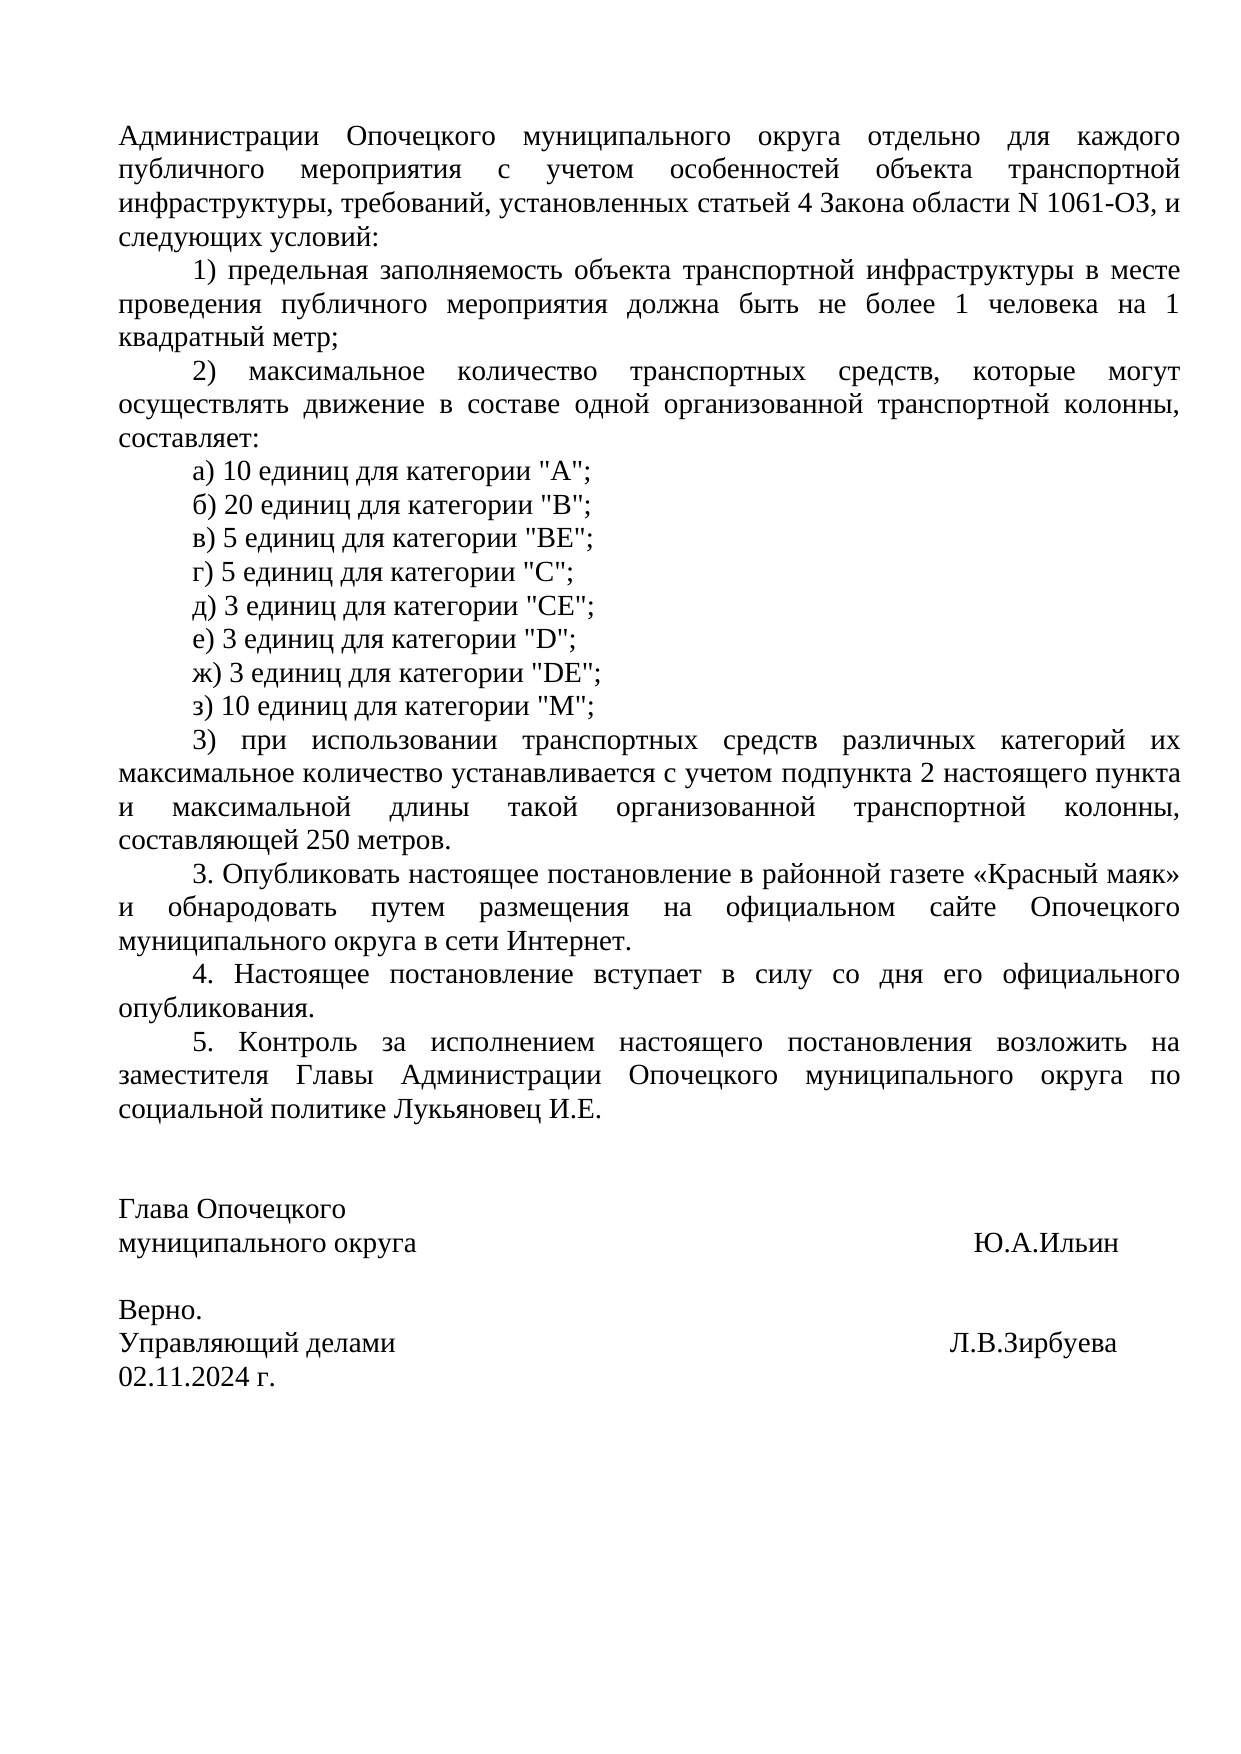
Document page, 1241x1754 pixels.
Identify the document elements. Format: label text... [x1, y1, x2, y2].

text Управляющий делами Л.В.Зирбуева [118, 1326, 1181, 1359]
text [118, 118, 1181, 252]
text а) 10 единиц для категории "A"; [118, 453, 1181, 487]
text 4. Настоящее постановление вступает в силу со дня его официального опубликования. [118, 957, 1181, 1024]
text 3) при использовании транспортных средств различных категорий их максимальное количество устанавливается с учетом подпункта 2 настоящего пункта и максимальной длины такой организованной транспортной колонны, составляющей 250 метров. [118, 722, 1181, 856]
text в) 5 единиц для категории "BE"; [118, 521, 1181, 554]
text 2) максимальное количество транспортных средств, которые могут осуществлять движение в составе одной организованной транспортной колонны, составляет: [118, 353, 1181, 453]
text 02.11.2024 г. [118, 1359, 1181, 1393]
text ж) 3 единиц для категории "DE"; [118, 655, 1181, 688]
text 5. Контроль за исполнением настоящего постановления возложить на заместителя Главы Администрации Опочецкого муниципального округа по социальной политике Лукьяновец И.Е. [118, 1024, 1181, 1124]
text 3. Опубликовать настоящее постановление в районной газете «Красный маяк» и обнародовать путем размещения на официальном сайте Опочецкого муниципального округа в сети Интернет. [118, 856, 1181, 957]
text Верно. [118, 1292, 1181, 1326]
text е) 3 единиц для категории "D"; [118, 621, 1181, 655]
text д) 3 единиц для категории "CE"; [118, 588, 1181, 621]
text муниципального округа Ю.А.Ильин [118, 1225, 1181, 1258]
text з) 10 единиц для категории "M"; [118, 688, 1181, 722]
text б) 20 единиц для категории "B"; [118, 487, 1181, 521]
text Глава Опочецкого [118, 1191, 1181, 1225]
text 1) предельная заполняемость объекта транспортной инфраструктуры в месте проведения публичного мероприятия должна быть не более 1 человека на 1 квадратный метр; [118, 252, 1181, 353]
text г) 5 единиц для категории "C"; [118, 554, 1181, 588]
